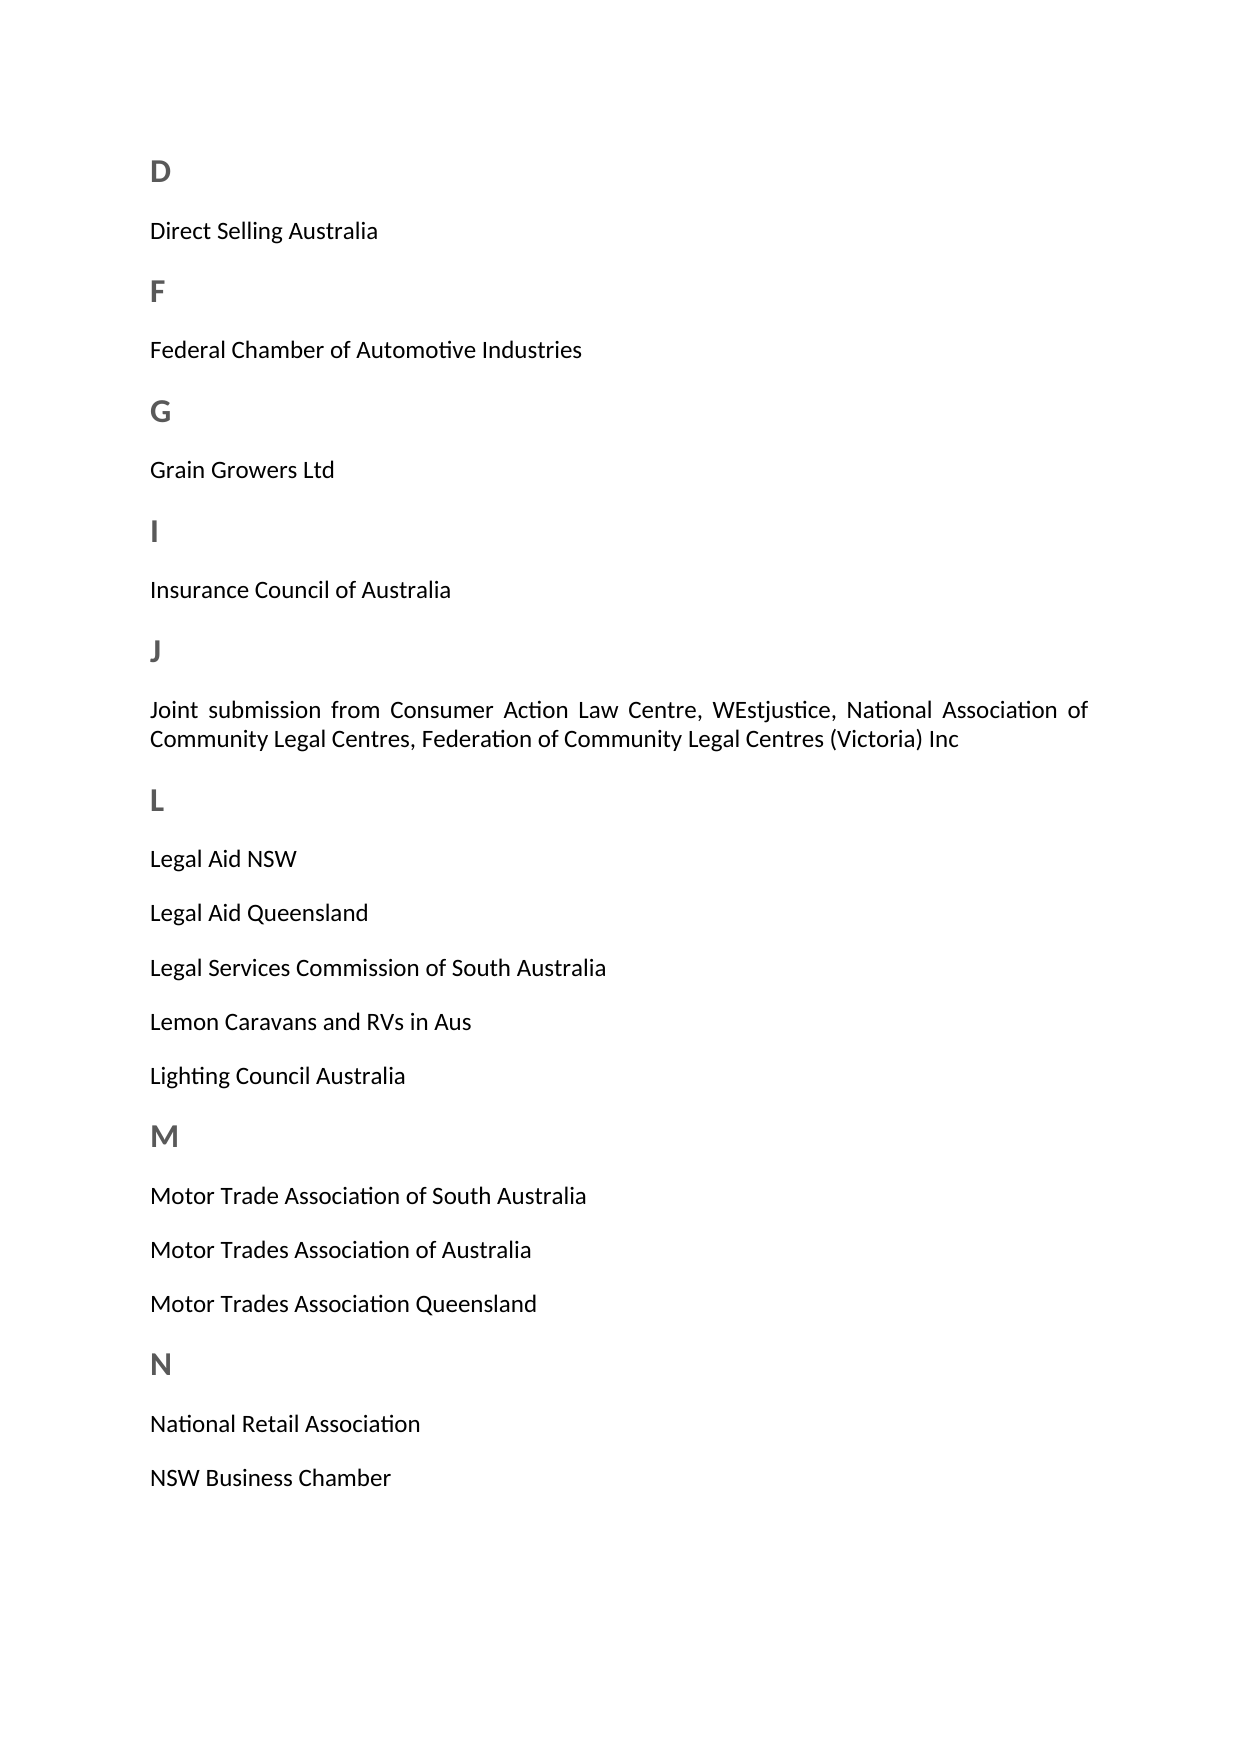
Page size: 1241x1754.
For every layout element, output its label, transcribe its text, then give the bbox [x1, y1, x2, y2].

list NSW Business Chamber [150, 1463, 1090, 1492]
list Direct Selling Australia [150, 216, 1090, 245]
list Legal Services Commission of South Australia [150, 953, 1090, 982]
subtitle I [150, 510, 1090, 550]
subtitle N [150, 1343, 1090, 1384]
subtitle M [150, 1115, 1090, 1156]
list National Retail Association [150, 1409, 1090, 1438]
list Federal Chamber of Automotive Industries [150, 336, 1090, 365]
list Joint submission from Consumer Action Law Centre, WEstjustice, National Association of Community Legal Centres, Federation of Community Legal Centres (Victoria) Inc [150, 695, 1090, 754]
subtitle J [150, 629, 1090, 670]
list Lighting Council Australia [150, 1061, 1090, 1090]
list Legal Aid NSW [150, 844, 1090, 873]
list Grain Growers Ltd [150, 456, 1090, 485]
subtitle G [150, 390, 1090, 431]
list Motor Trade Association of South Australia [150, 1181, 1090, 1210]
subtitle D [150, 150, 1090, 191]
subtitle F [150, 270, 1090, 311]
list Insurance Council of Australia [150, 575, 1090, 604]
list Lemon Caravans and RVs in Aus [150, 1007, 1090, 1036]
list Motor Trades Association Queensland [150, 1289, 1090, 1318]
list Legal Aid Queensland [150, 898, 1090, 928]
subtitle L [150, 779, 1090, 819]
list Motor Trades Association of Australia [150, 1235, 1090, 1264]
